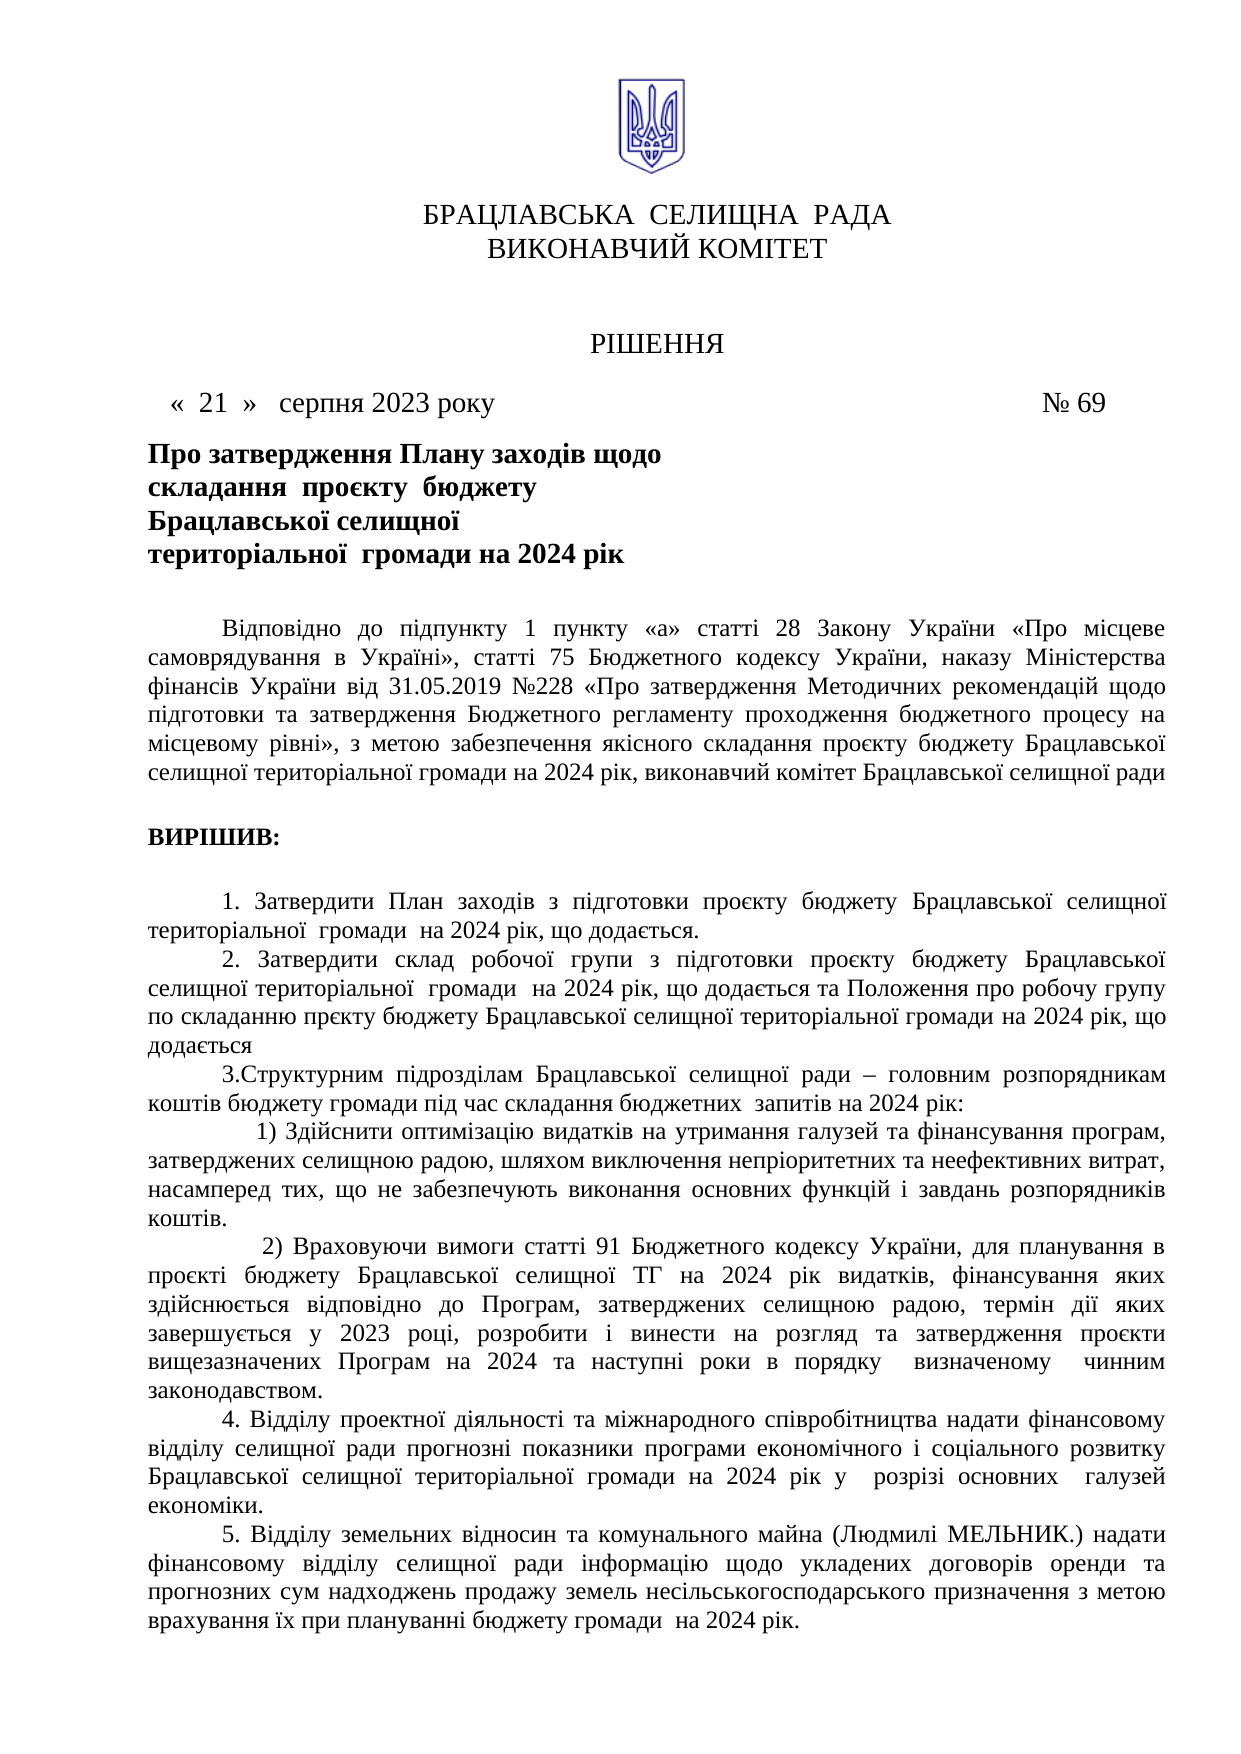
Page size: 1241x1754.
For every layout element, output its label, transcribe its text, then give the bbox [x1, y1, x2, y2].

text Про затвердження Плану заходів щодо [148, 436, 1167, 469]
text РІШЕННЯ [148, 326, 1167, 360]
text 5. Відділу земельних відносин та комунального майна (Людмилі МЕЛЬНИК.) надати фінансовому відділу селищної ради інформацію щодо укладених договорів оренди та прогнозних сум надходжень продажу земель несільськогосподарського призначення з метою врахування їх при плануванні бюджету громади на 2024 рік. [148, 1519, 1167, 1634]
text територіальної громади на 2024 рік [148, 537, 1167, 570]
text 1) Здійснити оптимізацію видатків на утримання галузей та фінансування програм, затверджених селищною радою, шляхом виключення непріоритетних та неефективних витрат, насамперед тих, що не забезпечують виконання основних функцій і завдань розпорядників коштів. [148, 1116, 1167, 1231]
text 3.Структурним підрозділам Брацлавської селищної ради – головним розпорядникам коштів бюджету громади під час складання бюджетних запитів на 2024 рік: [148, 1059, 1167, 1116]
text ВИКОНАВЧИЙ КОМІТЕТ [148, 231, 1167, 264]
text складання проєкту бюджету [148, 469, 1167, 503]
text ВИРІШИВ: [148, 822, 1167, 851]
text « 21 » серпня 2023 року № 69 [148, 386, 1167, 419]
text Відповідно до підпункту 1 пункту «а» статті 28 Закону України «Про місцеве самоврядування в Україні», статті 75 Бюджетного кодексу України, наказу Міністерства фінансів України від 31.05.2019 №228 «Про затвердження Методичних рекомендацій щодо підготовки та затвердження Бюджетного регламенту проходження бюджетного процесу на місцевому рівні», з метою забезпечення якісного складання проєкту бюджету Брацлавської селищної територіальної громади на 2024 рік, виконавчий комітет Брацлавської селищної ради [148, 613, 1167, 786]
text 4. Відділу проектної діяльності та міжнародного співробітництва надати фінансовому відділу селищної ради прогнозні показники програми економічного і соціального розвитку Брацлавської селищної територіальної громади на 2024 рік у розрізі основних галузей економіки. [148, 1404, 1167, 1519]
text 2. Затвердити склад робочої групи з підготовки проєкту бюджету Брацлавської селищної територіальної громади на 2024 рік, що додається та Положення про робочу групу по складанню прєкту бюджету Брацлавської селищної територіальної громади на 2024 рік, що додається [148, 944, 1167, 1059]
text 1. Затвердити План заходів з підготовки проєкту бюджету Брацлавської селищної територіальної громади на 2024 рік, що додається. [148, 886, 1167, 944]
text БРАЦЛАВСЬКА СЕЛИЩНА РАДА [148, 197, 1167, 231]
text Брацлавської селищної [148, 503, 1167, 537]
text 2) Враховуючи вимоги статті 91 Бюджетного кодексу України, для планування в проєкті бюджету Брацлавської селищної ТГ на 2024 рік видатків, фінансування яких здійснюється відповідно до Програм, затверджених селищною радою, термін дії яких завершується у 2023 році, розробити і винести на розгляд та затвердження проєкти вищезазначених Програм на 2024 та наступні роки в порядку визначеному чинним законодавством. [148, 1231, 1167, 1404]
